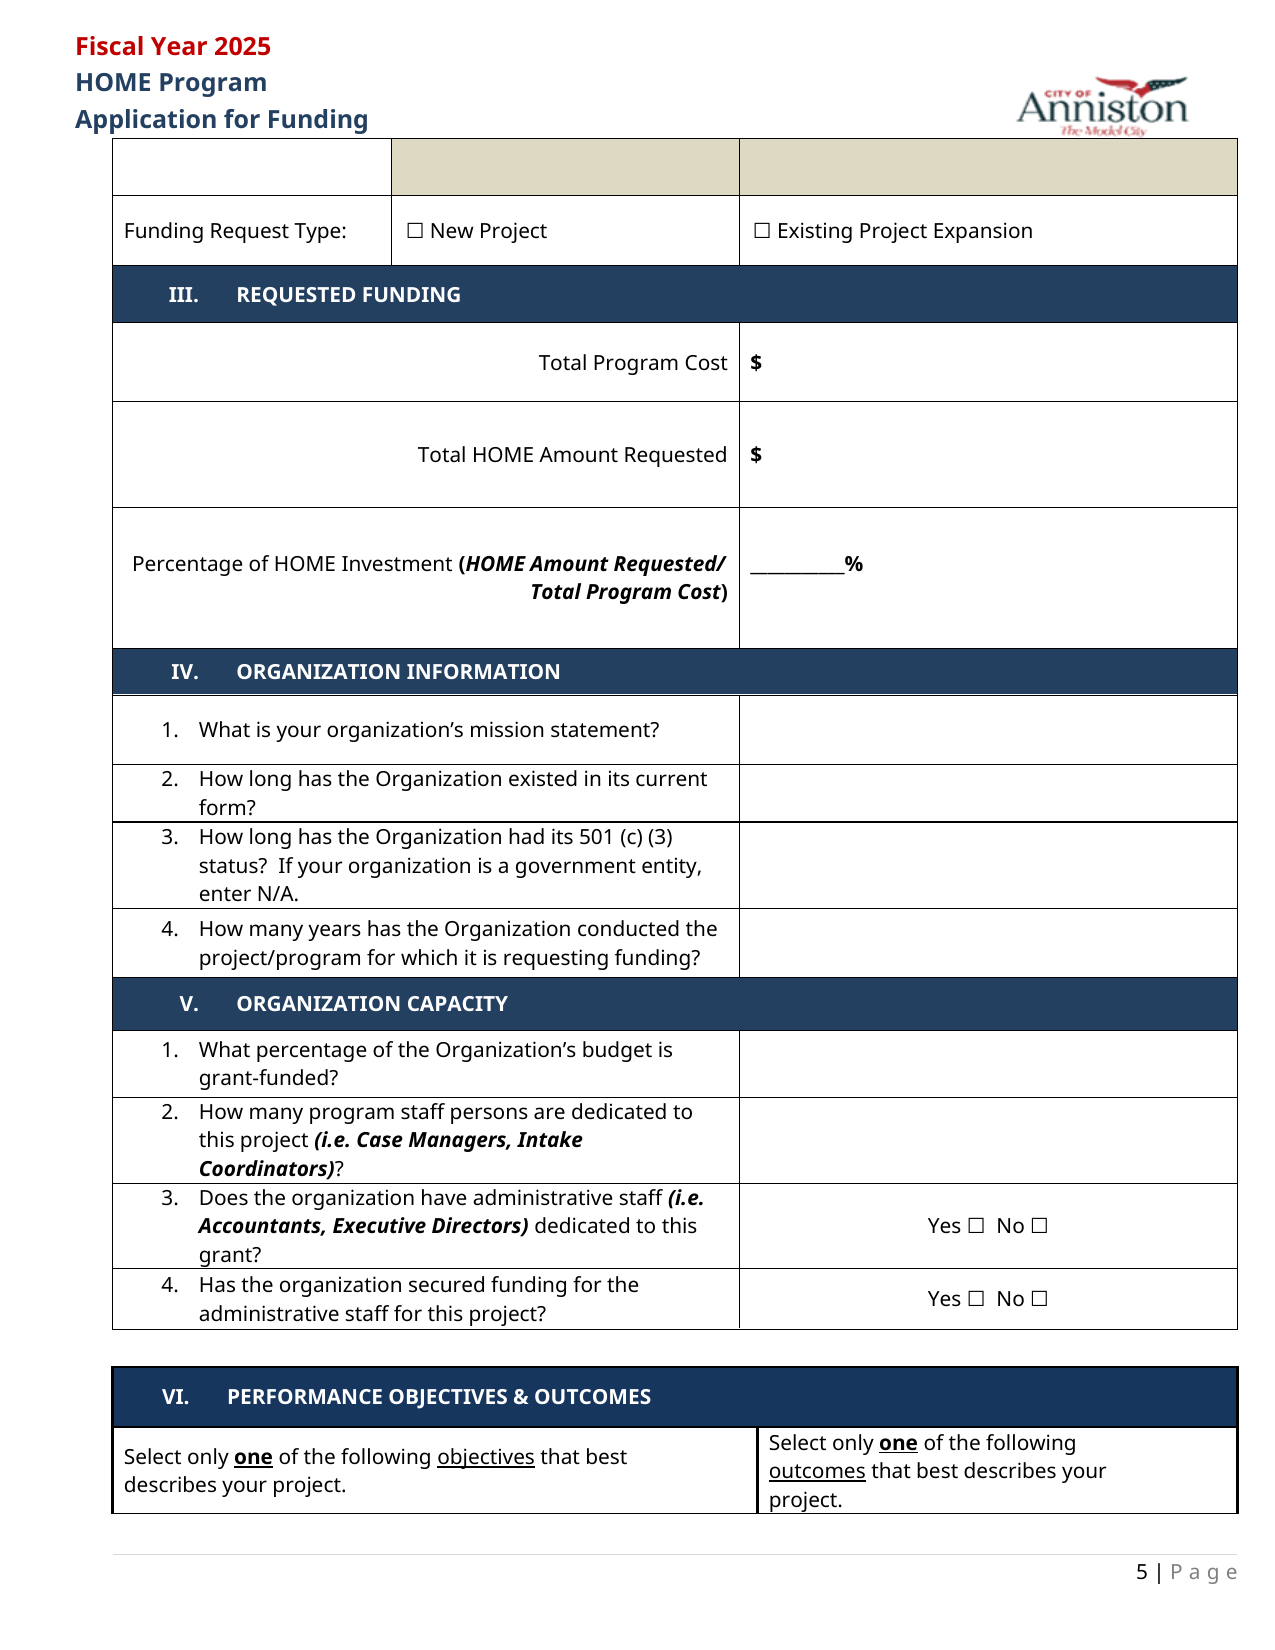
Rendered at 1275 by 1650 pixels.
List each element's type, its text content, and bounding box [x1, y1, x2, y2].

table_cell Total HOME Amount Requested [113, 402, 739, 507]
table_cell ___________% [740, 508, 1237, 648]
table_cell [740, 1098, 1237, 1182]
table_cell Select only one of the following objectives that best describes your project. [114, 1428, 756, 1513]
table_cell [392, 139, 739, 195]
table_cell Yes No [740, 1184, 1237, 1268]
table_cell Yes No [740, 1269, 1237, 1328]
table_cell $ [740, 323, 1237, 401]
table_cell [740, 823, 1237, 908]
table_cell Funding Request Type: [113, 196, 391, 265]
table_cell Percentage of HOME Investment (HOME Amount Requested/ Total Program Cost) [113, 508, 739, 648]
table_cell How long has the Organization existed in its current form? [113, 765, 739, 821]
table_cell How long has the Organization had its 501 (c) (3) status? If your organization is a government entity, enter N/A. [113, 823, 739, 908]
table_cell New Project [392, 196, 739, 265]
table_cell Does the organization have administrative staff (i.e. Accountants, Executive Directors) dedicated to this grant? [113, 1184, 739, 1268]
table_header PERFORMANCE OBJECTIVES & OUTCOMES [114, 1368, 1236, 1426]
table_cell REQUESTED FUNDING [113, 266, 1237, 322]
table_cell Total Program Cost [113, 323, 739, 401]
table_cell [740, 696, 1237, 764]
table_cell [740, 139, 1237, 195]
table_cell What is your organization’s mission statement? [113, 696, 739, 764]
picture [1005, 21, 1200, 138]
table_cell [740, 1031, 1237, 1097]
table_cell Existing Project Expansion [740, 196, 1237, 265]
table_cell ORGANIZATION INFORMATION [113, 649, 1237, 694]
table_cell Select only one of the following outcomes that best describes your project. [759, 1428, 1236, 1513]
table_cell $ [740, 402, 1237, 507]
table_cell How many program staff persons are dedicated to this project (i.e. Case Managers, Intake Coordinators)? [113, 1098, 739, 1182]
table_cell [740, 909, 1237, 977]
table_cell [740, 765, 1237, 821]
table_cell What percentage of the Organization’s budget is grant-funded? [113, 1031, 739, 1097]
table_cell Has the organization secured funding for the administrative staff for this project? [113, 1269, 739, 1328]
table_cell ORGANIZATION CAPACITY [113, 978, 1237, 1030]
table_cell How many years has the Organization conducted the project/program for which it is requesting funding? [113, 909, 739, 977]
